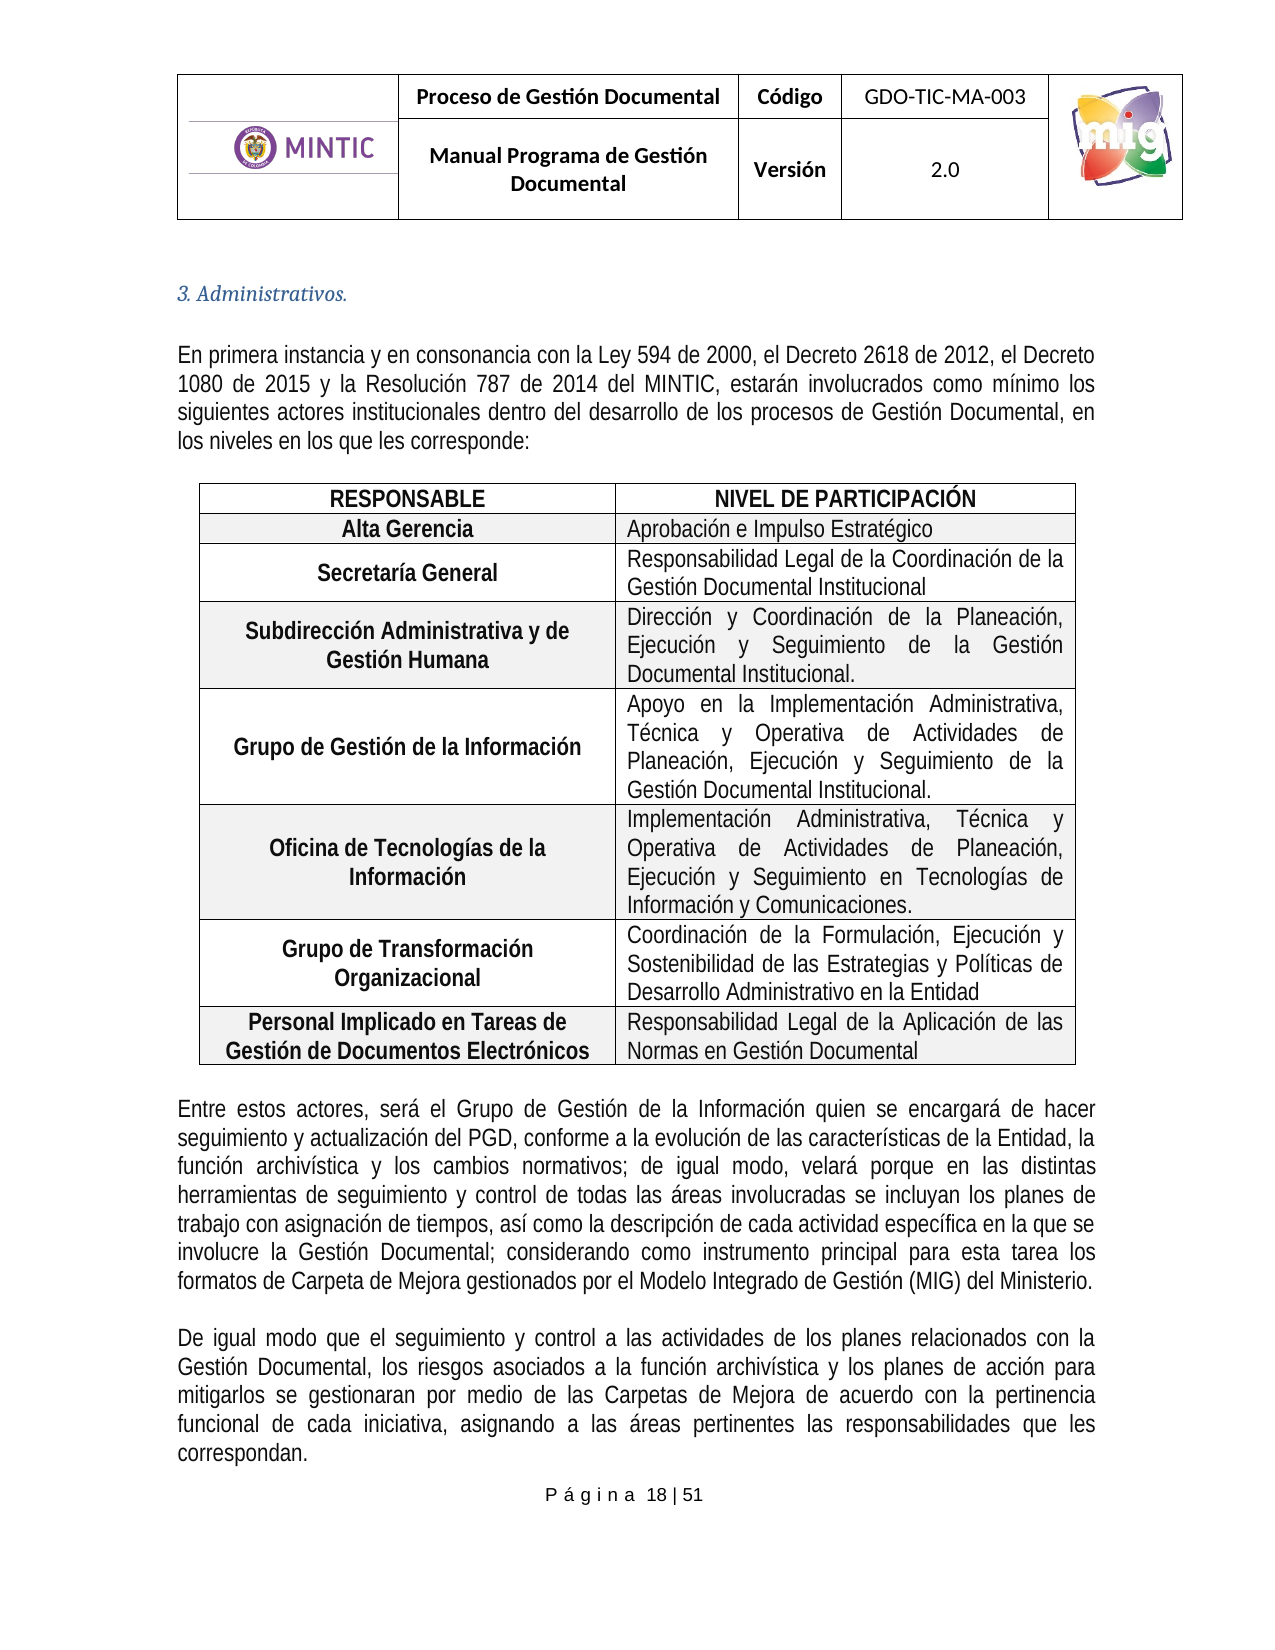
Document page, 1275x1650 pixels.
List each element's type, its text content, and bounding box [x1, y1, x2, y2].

table_cell Subdirección Administrativa y de Gestión Humana [200, 602, 615, 688]
picture [188, 120, 399, 174]
table_cell Alta Gerencia [200, 514, 615, 542]
table_header NIVEL DE PARTICIPACIÓN [616, 484, 1075, 513]
subtitle 3. Administrativos. [177, 281, 1098, 307]
table_cell Implementación Administrativa, Técnica y Operativa de Actividades de Planeación, Ejecución y Seguimiento en Tecnologías de Información y Comunicaciones. [616, 805, 1075, 919]
text De igual modo que el seguimiento y control a las actividades de los planes relacionados con la Gestión Documental, los riesgos asociados a la función archivística y los planes de acción para mitigarlos se gestionaran por medio de las Carpetas de Mejora de acuerdo con la pertinencia funcional de cada iniciativa, asignando a las áreas pertinentes las responsabilidades que les correspondan. [177, 1323, 1098, 1466]
table_cell Grupo de Transformación Organizacional [200, 920, 615, 1006]
table_cell Oficina de Tecnologías de la Información [200, 805, 615, 919]
text Entre estos actores, será el Grupo de Gestión de la Información quien se encargará de hacer seguimiento y actualización del PGD, conforme a la evolución de las características de la Entidad, la función archivística y los cambios normativos; de igual modo, velará porque en las distintas herramientas de seguimiento y control de todas las áreas involucradas se incluyan los planes de trabajo con asignación de tiempos, así como la descripción de cada actividad específica en la que se involucre la Gestión Documental; considerando como instrumento principal para esta tarea los formatos de Carpeta de Mejora gestionados por el Modelo Integrado de Gestión (MIG) del Ministerio. [177, 1094, 1098, 1294]
table_cell Apoyo en la Implementación Administrativa, Técnica y Operativa de Actividades de Planeación, Ejecución y Seguimiento de la Gestión Documental Institucional. [616, 689, 1075, 803]
table_cell Personal Implicado en Tareas de Gestión de Documentos Electrónicos [200, 1007, 615, 1064]
text En primera instancia y en consonancia con la Ley 594 de 2000, el Decreto 2618 de 2012, el Decreto 1080 de 2015 y la Resolución 787 de 2014 del MINTIC, estarán involucrados como mínimo los siguientes actores institucionales dentro del desarrollo de los procesos de Gestión Documental, en los niveles en los que les corresponde: [177, 340, 1098, 454]
table_header RESPONSABLE [200, 484, 615, 513]
table_cell Coordinación de la Formulación, Ejecución y Sostenibilidad de las Estrategias y Políticas de Desarrollo Administrativo en la Entidad [616, 920, 1075, 1006]
table_cell Grupo de Gestión de la Información [200, 689, 615, 803]
table_cell Aprobación e Impulso Estratégico [616, 514, 1075, 542]
picture [1058, 75, 1182, 192]
table_cell Responsabilidad Legal de la Aplicación de las Normas en Gestión Documental [616, 1007, 1075, 1064]
table_cell Responsabilidad Legal de la Coordinación de la Gestión Documental Institucional [616, 544, 1075, 601]
table_cell Dirección y Coordinación de la Planeación, Ejecución y Seguimiento de la Gestión Documental Institucional. [616, 602, 1075, 688]
table_cell Secretaría General [200, 544, 615, 601]
